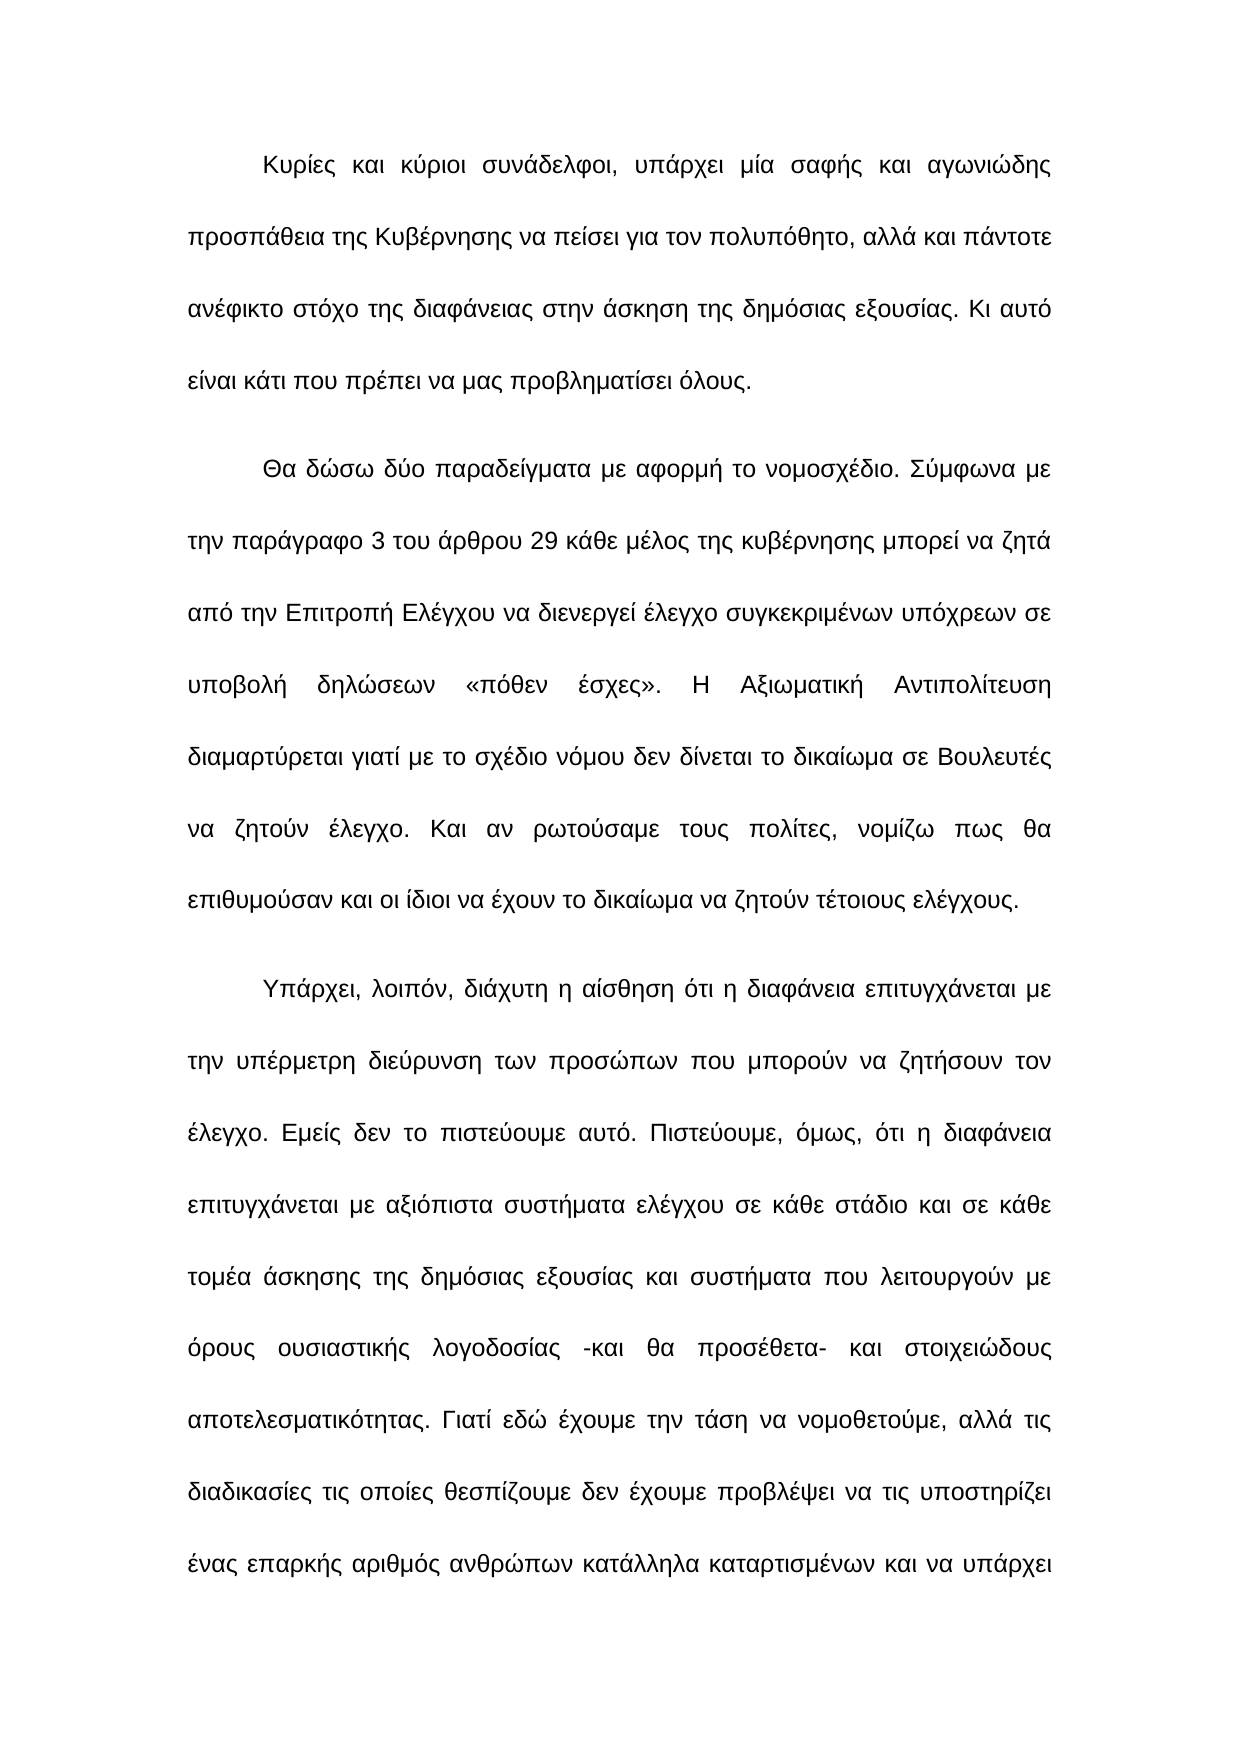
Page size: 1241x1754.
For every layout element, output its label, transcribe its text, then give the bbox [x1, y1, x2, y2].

text Θα δώσω δύο παραδείγματα με αφορμή το νομοσχέδιο. Σύμφωνα με την παράγραφο 3 του άρθρου 29 κάθε μέλος της κυβέρνησης μπορεί να ζητά από την Επιτροπή Ελέγχου να διενεργεί έλεγχο συγκεκριμένων υπόχρεων σε υποβολή δηλώσεων «πόθεν έσχες». Η Αξιωματική Αντιπολίτευση διαμαρτύρεται γιατί με το σχέδιο νόμου δεν δίνεται το δικαίωμα σε Βουλευτές να ζητούν έλεγχο. Και αν ρωτούσαμε τους πολίτες, νομίζω πως θα επιθυμούσαν και οι ίδιοι να έχουν το δικαίωμα να ζητούν τέτοιους ελέγχους. [187, 454, 1053, 914]
text Κυρίες και κύριοι συνάδελφοι, υπάρχει μία σαφής και αγωνιώδης προσπάθεια της Κυβέρνησης να πείσει για τον πολυπόθητο, αλλά και πάντοτε ανέφικτο στόχο της διαφάνειας στην άσκηση της δημόσιας εξουσίας. Κι αυτό είναι κάτι που πρέπει να μας προβληματίσει όλους. [187, 150, 1053, 394]
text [187, 974, 1053, 1578]
